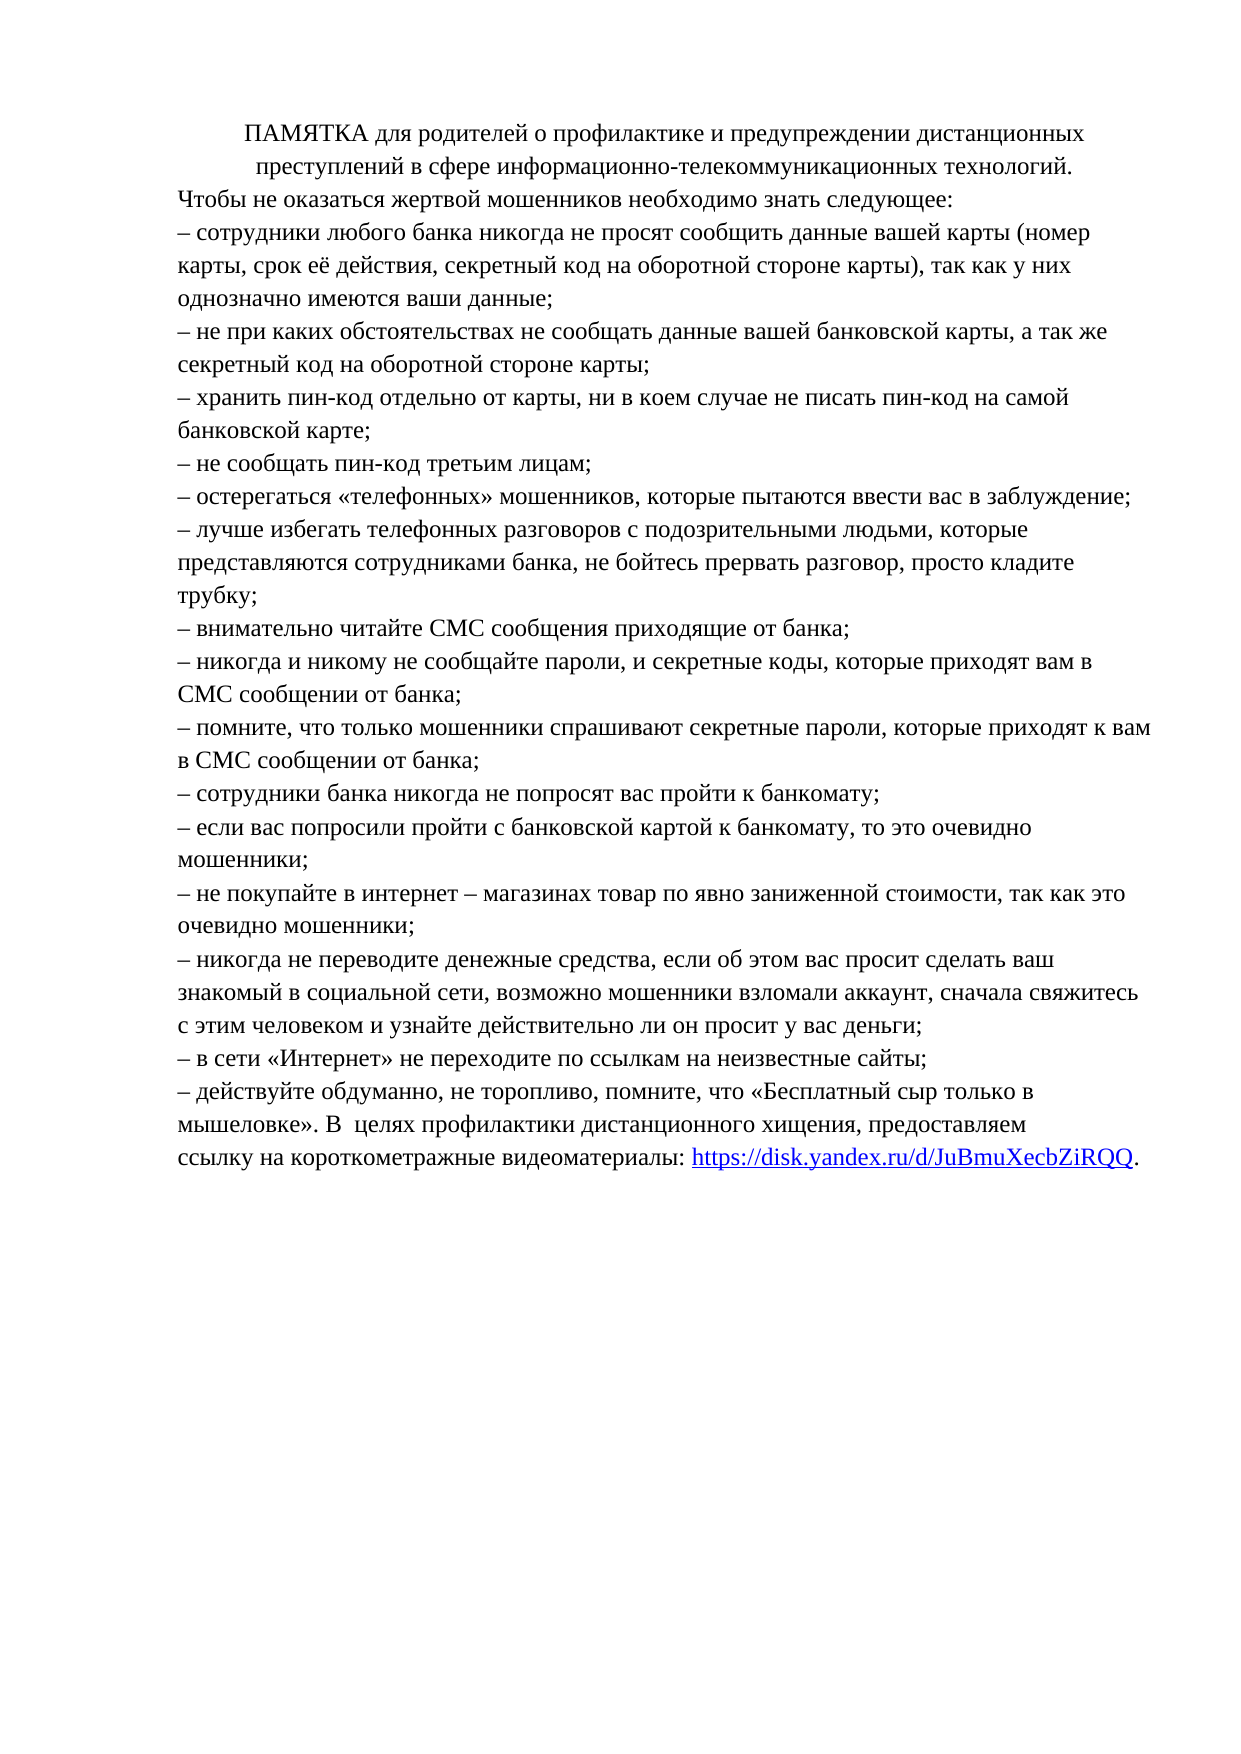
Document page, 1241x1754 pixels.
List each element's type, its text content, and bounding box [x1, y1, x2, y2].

text – действуйте обдуманно, не торопливо, помните, что «Бесплатный сыр только в мышеловке». В целях профилактики дистанционного хищения, предоставляем [177, 1076, 1152, 1137]
text ссылку на короткометражные видеоматериалы: https://disk.yandex.ru/d/JuBmuXecbZiRQQ. [177, 1142, 1152, 1171]
text – в сети «Интернет» не переходите по ссылкам на неизвестные сайты; [177, 1043, 1152, 1071]
text – никогда и никому не сообщайте пароли, и секретные коды, которые приходят вам в СМС сообщении от банка; [177, 646, 1152, 708]
text – помните, что только мошенники спрашивают секретные пароли, которые приходят к вам в СМС сообщении от банка; [177, 712, 1152, 774]
text ПАМЯТКА для родителей о профилактике и предупреждении дистанционных преступлений в сфере информационно-телекоммуникационных технологий. [177, 118, 1152, 180]
text – хранить пин-код отдельно от карты, ни в коем случае не писать пин-код на самой банковской карте; [177, 382, 1152, 444]
text – лучше избегать телефонных разговоров с подозрительными людьми, которые представляются сотрудниками банка, не бойтесь прервать разговор, просто кладите трубку; [177, 514, 1152, 609]
text – если вас попросили пройти с банковской картой к банкомату, то это очевидно мошенники; [177, 812, 1152, 873]
text – остерегаться «телефонных» мошенников, которые пытаются ввести вас в заблуждение; [177, 481, 1152, 510]
text – не покупайте в интернет – магазинах товар по явно заниженной стоимости, так как это очевидно мошенники; [177, 878, 1152, 939]
text – никогда не переводите денежные средства, если об этом вас просит сделать ваш знакомый в социальной сети, возможно мошенники взломали аккаунт, сначала свяжитесь с этим человеком и узнайте действительно ли он просит у вас деньги; [177, 944, 1152, 1038]
text – сотрудники любого банка никогда не просят сообщить данные вашей карты (номер карты, срок её действия, секретный код на оборотной стороне карты), так как у них однозначно имеются ваши данные; [177, 217, 1152, 312]
text – не при каких обстоятельствах не сообщать данные вашей банковской карты, а так же секретный код на оборотной стороне карты; [177, 316, 1152, 378]
text – внимательно читайте СМС сообщения приходящие от банка; [177, 613, 1152, 642]
text – не сообщать пин-код третьим лицам; [177, 448, 1152, 477]
text – сотрудники банка никогда не попросят вас пройти к банкомату; [177, 778, 1152, 807]
text Чтобы не оказаться жертвой мошенников необходимо знать следующее: [177, 184, 1152, 213]
